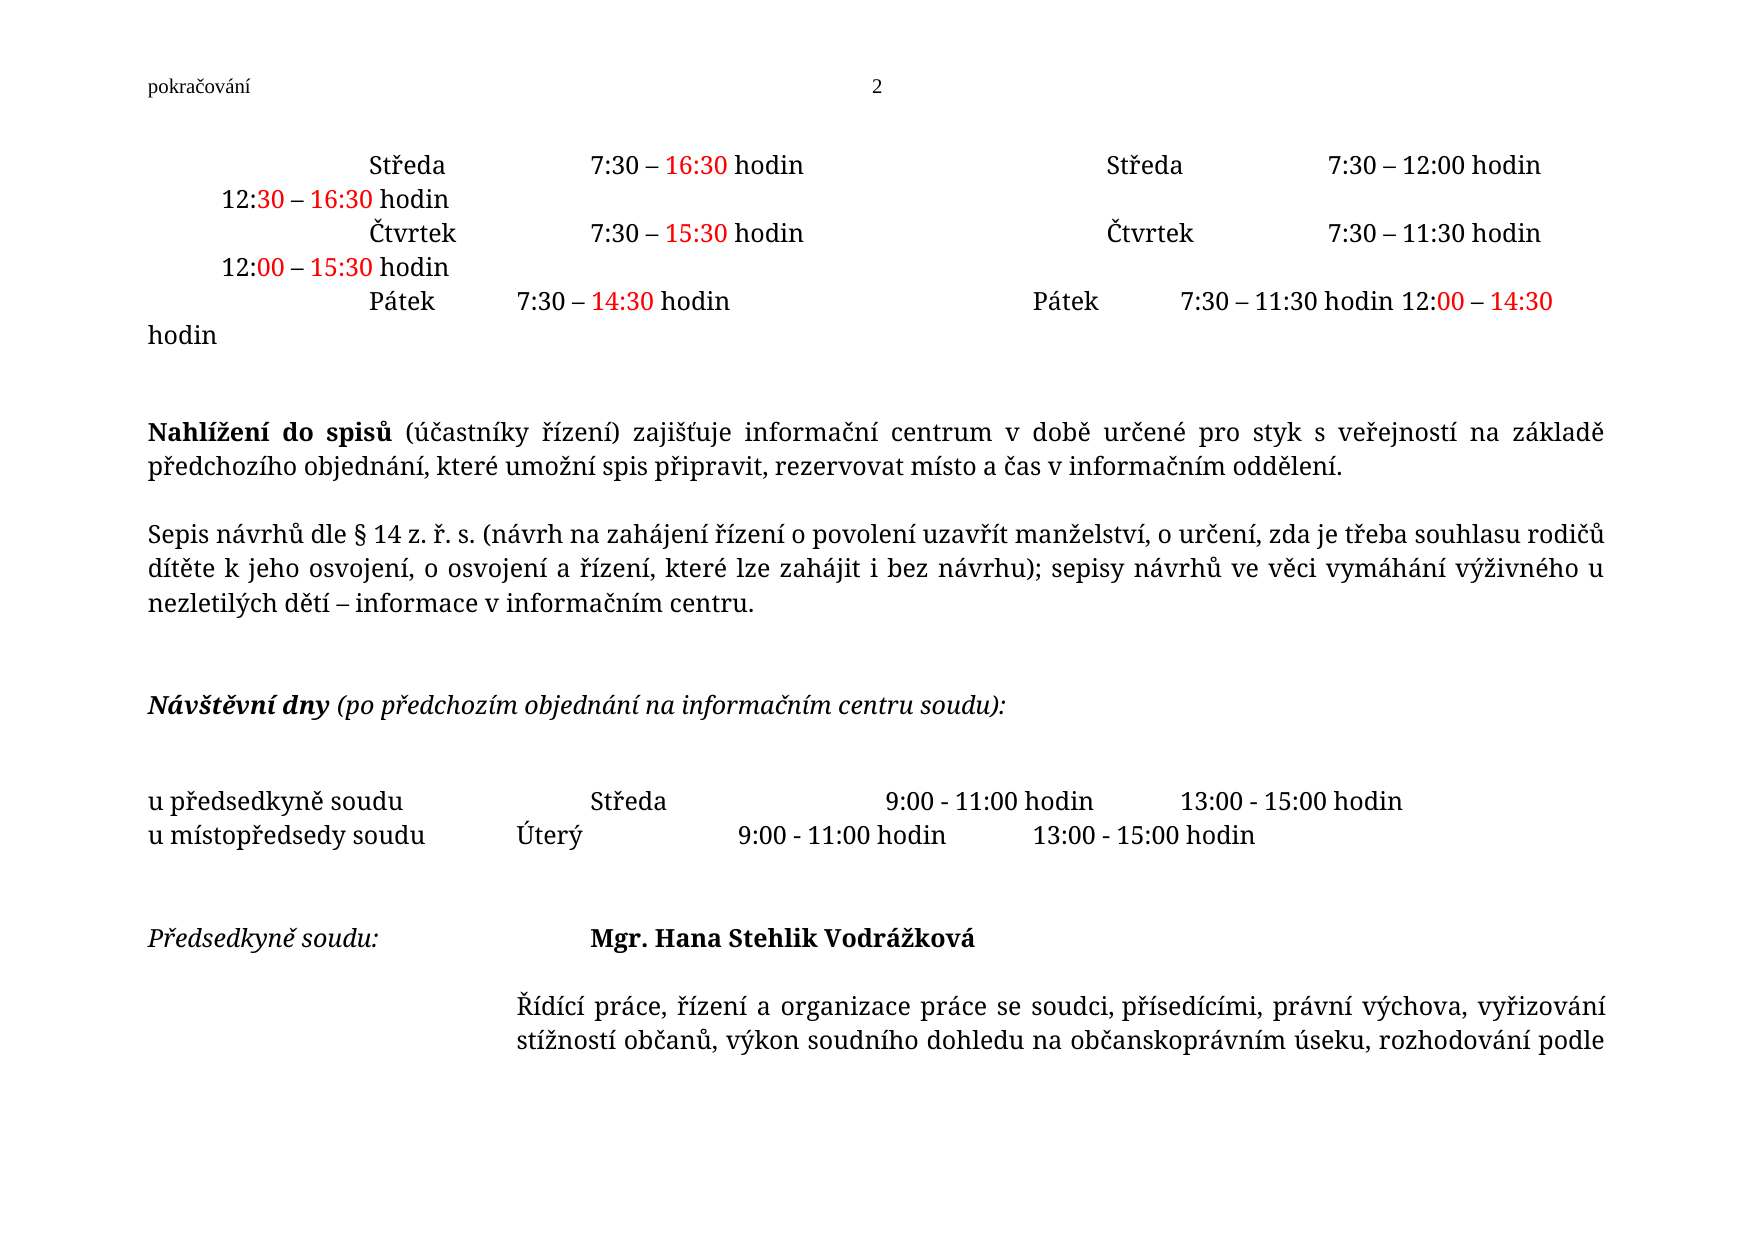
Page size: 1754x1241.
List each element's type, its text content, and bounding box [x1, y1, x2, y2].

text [516, 988, 1606, 1056]
text u předsedkyně soudu Středa 9:00 - 11:00 hodin 13:00 - 15:00 hodin [148, 784, 1606, 818]
text Středa 7:30 – 16:30 hodin Středa 7:30 – 12:00 hodin 12:30 – 16:30 hodin [148, 148, 1606, 216]
text Čtvrtek 7:30 – 15:30 hodin Čtvrtek 7:30 – 11:30 hodin 12:00 – 15:30 hodin [148, 216, 1606, 284]
text Sepis návrhů dle § 14 z. ř. s. (návrh na zahájení řízení o povolení uzavřít manželství, o určení, zda je třeba souhlasu rodičů dítěte k jeho osvojení, o osvojení a řízení, které lze zahájit i bez návrhu); sepisy návrhů ve věci vymáhání výživného u nezletilých dětí – informace v informačním centru. [148, 517, 1606, 619]
text Nahlížení do spisů (účastníky řízení) zajišťuje informační centrum v době určené pro styk s veřejností na základě předchozího objednání, které umožní spis připravit, rezervovat místo a čas v informačním oddělení. [148, 415, 1606, 483]
text u místopředsedy soudu Úterý 9:00 - 11:00 hodin 13:00 - 15:00 hodin [148, 818, 1606, 852]
text Pátek 7:30 – 14:30 hodin Pátek 7:30 – 11:30 hodin 12:00 – 14:30 hodin [148, 284, 1606, 352]
text Předsedkyně soudu: Mgr. Hana Stehlik Vodrážková [148, 920, 1606, 954]
text Návštěvní dny (po předchozím objednání na informačním centru soudu): [148, 687, 1606, 721]
